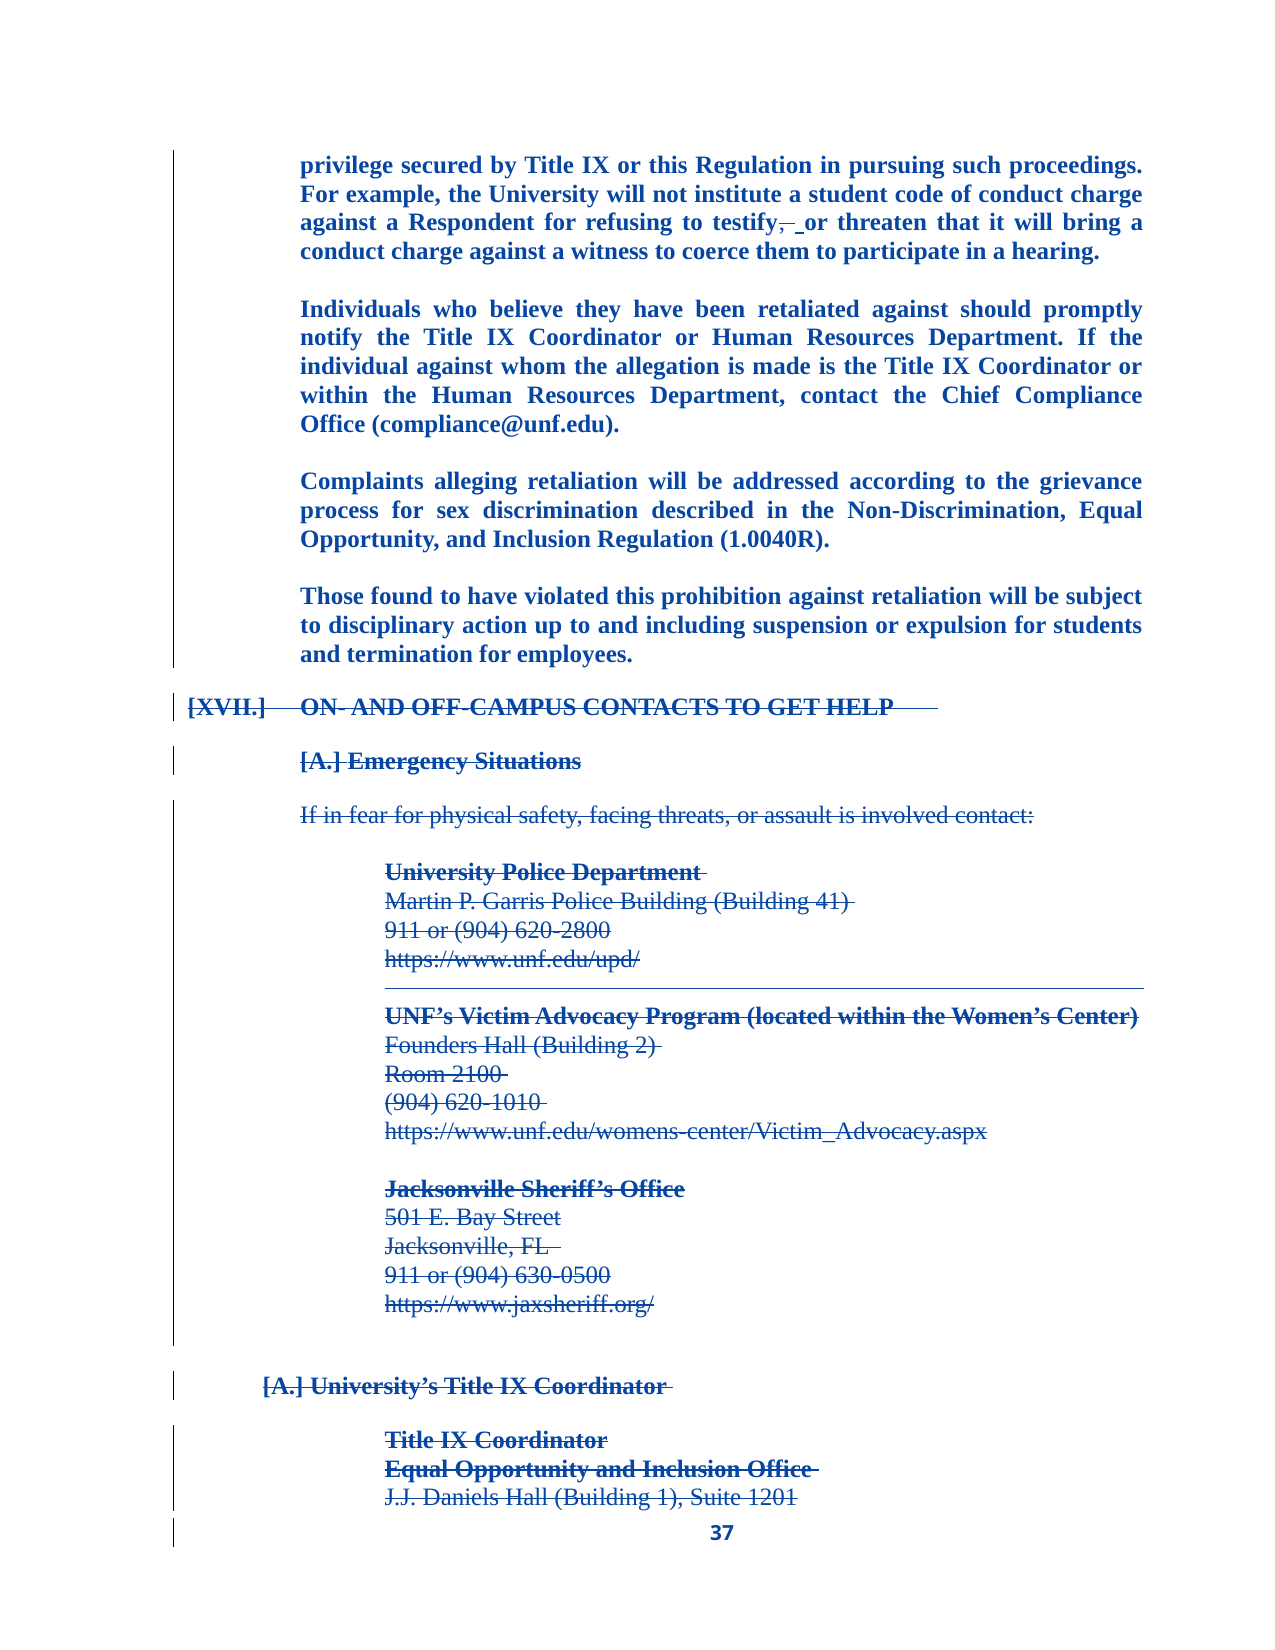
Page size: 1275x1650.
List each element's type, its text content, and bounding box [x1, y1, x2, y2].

text Individuals who believe they have been retaliated against should promptly notify the Title IX Coordinator or Human Resources Department. If the individual against whom the allegation is made is the Title IX Coordinator or within the Human Resources Department, contact the Chief Compliance Office (compliance@unf.edu). [300, 294, 1144, 437]
text Those found to have violated this prohibition against retaliation will be subject to disciplinary action up to and including suspension or expulsion for students and termination for employees. [300, 581, 1144, 667]
text Complaints alleging retaliation will be addressed according to the grievance process for sex discrimination described in the Non-Discrimination, Equal Opportunity, and Inclusion Regulation (1.0040R). [300, 466, 1144, 552]
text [300, 150, 1144, 265]
